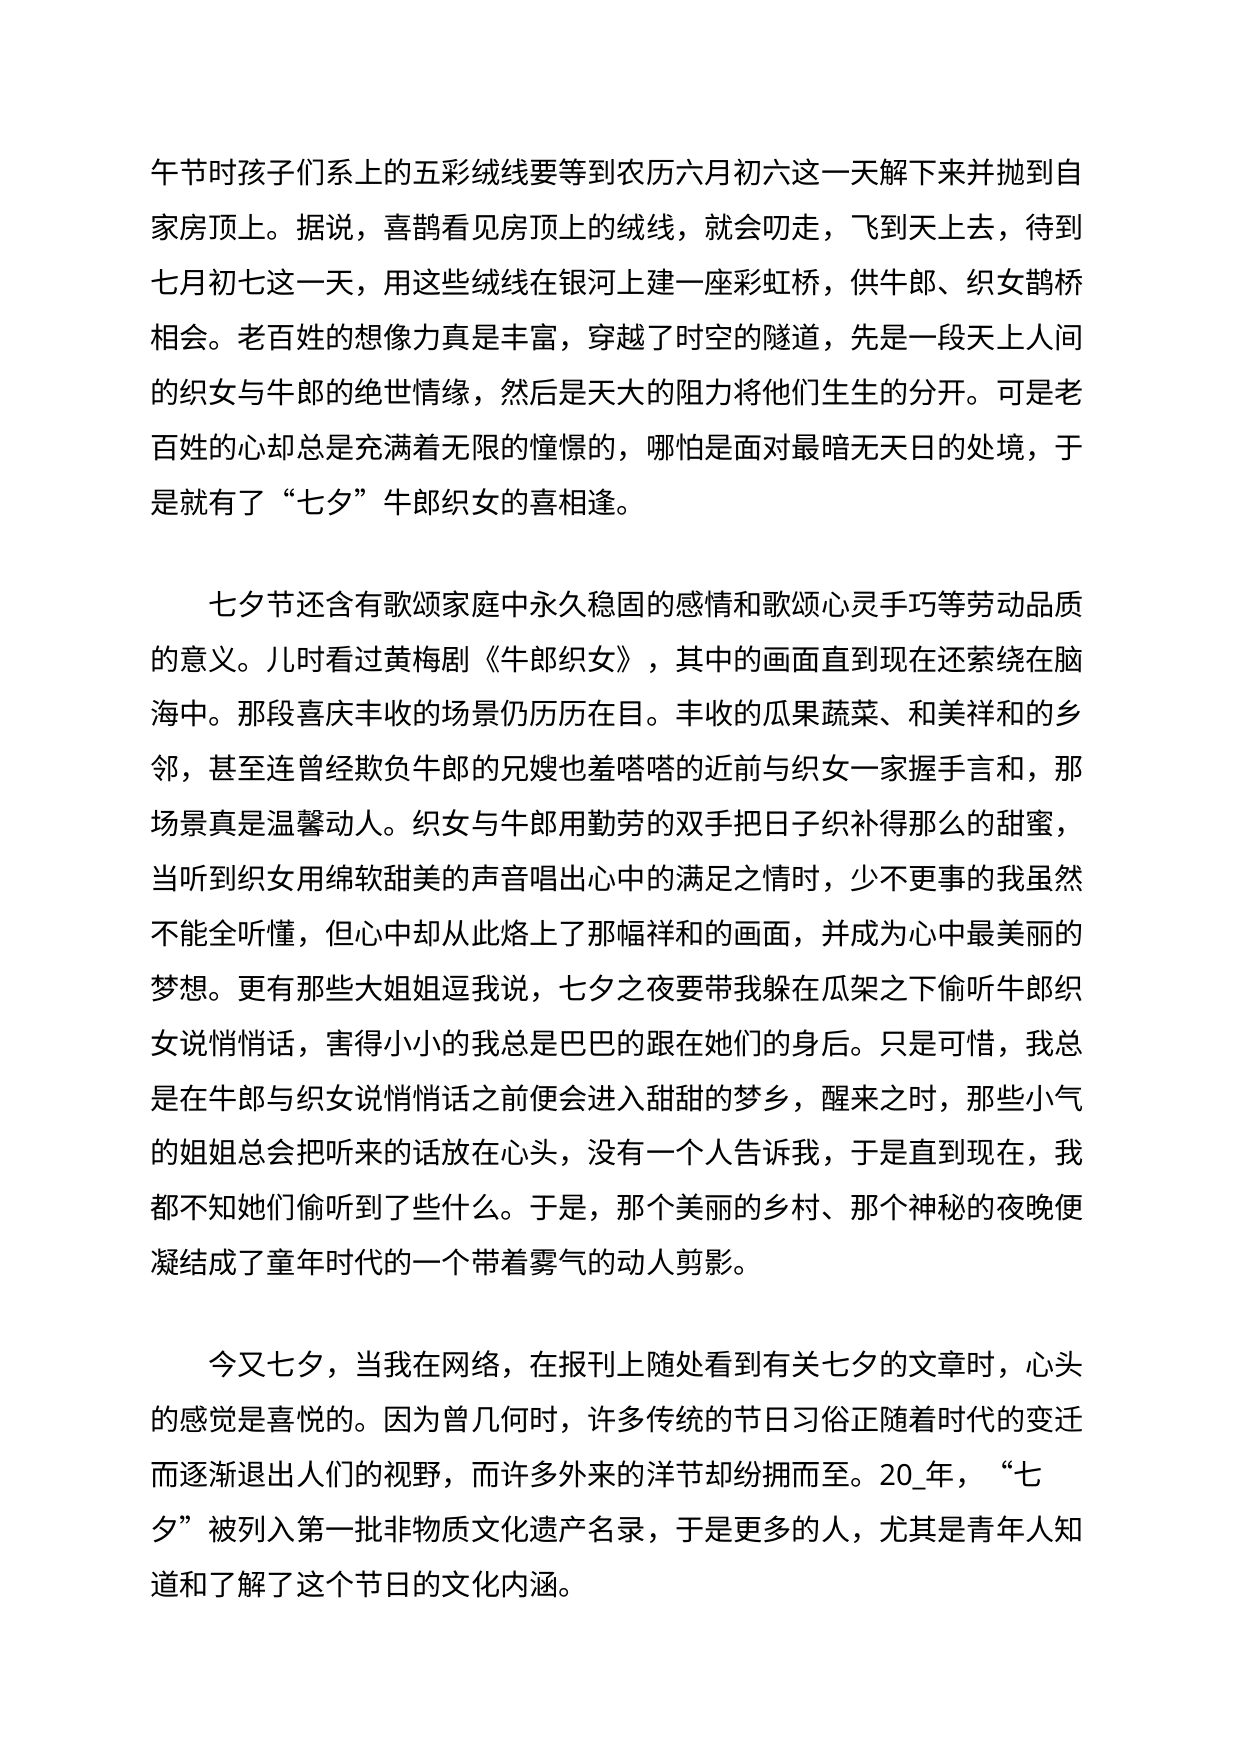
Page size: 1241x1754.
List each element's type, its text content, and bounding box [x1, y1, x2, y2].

text 今又七夕，当我在网络，在报刊上随处看到有关七夕的文章时，心头的感觉是喜悦的。因为曾几何时，许多传统的节日习俗正随着时代的变迁而逐渐退出人们的视野，而许多外来的洋节却纷拥而至。20_年，“七夕”被列入第一批非物质文化遗产名录，于是更多的人，尤其是青年人知道和了解了这个节日的文化内涵。 [150, 1342, 1090, 1604]
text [150, 150, 1090, 522]
text 七夕节还含有歌颂家庭中永久稳固的感情和歌颂心灵手巧等劳动品质的意义。儿时看过黄梅剧《牛郎织女》，其中的画面直到现在还萦绕在脑海中。那段喜庆丰收的场景仍历历在目。丰收的瓜果蔬菜、和美祥和的乡邻，甚至连曾经欺负牛郎的兄嫂也羞嗒嗒的近前与织女一家握手言和，那场景真是温馨动人。织女与牛郎用勤劳的双手把日子织补得那么的甜蜜，当听到织女用绵软甜美的声音唱出心中的满足之情时，少不更事的我虽然不能全听懂，但心中却从此烙上了那幅祥和的画面，并成为心中最美丽的梦想。更有那些大姐姐逗我说，七夕之夜要带我躲在瓜架之下偷听牛郎织女说悄悄话，害得小小的我总是巴巴的跟在她们的身后。只是可惜，我总是在牛郎与织女说悄悄话之前便会进入甜甜的梦乡，醒来之时，那些小气的姐姐总会把听来的话放在心头，没有一个人告诉我，于是直到现在，我都不知她们偷听到了些什么。于是，那个美丽的乡村、那个神秘的夜晚便凝结成了童年时代的一个带着雾气的动人剪影。 [150, 581, 1090, 1282]
